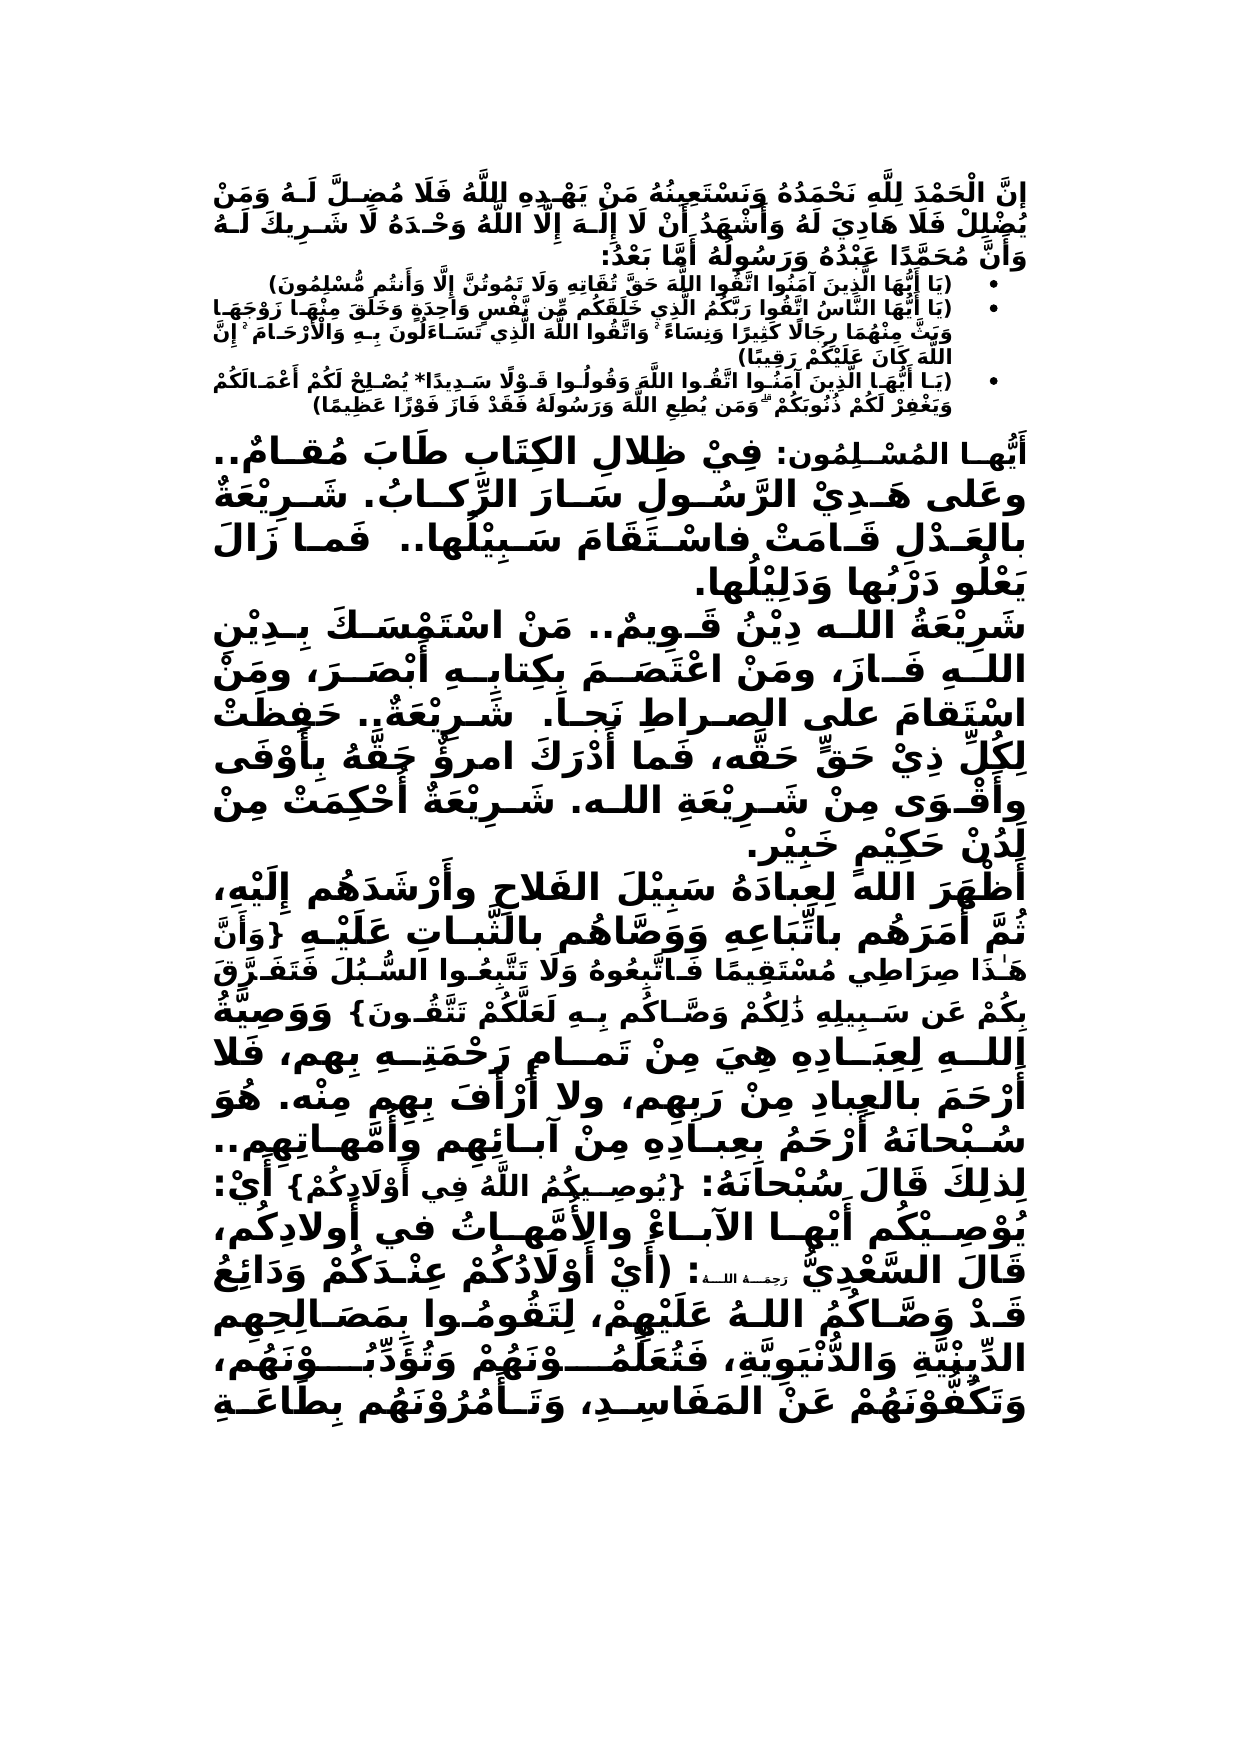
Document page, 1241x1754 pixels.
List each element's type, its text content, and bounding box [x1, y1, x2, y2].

list (يَا أَيُّهَا النَّاسُ اتَّقُوا رَبَّكُمُ الَّذِي خَلَقَكُم مِّن نَّفْسٍ وَاحِدَةٍ وَخَلَقَ مِنْهَا زَوْجَهَا وَبَثَّ مِنْهُمَا رِجَالًا كَثِيرًا وَنِسَاءً ۚ وَاتَّقُوا اللَّهَ الَّذِي تَسَاءَلُونَ بِهِ وَالْأَرْحَامَ ۚ إِنَّ اللَّهَ كَانَ عَلَيْكُمْ رَقِيبًا) [213, 296, 990, 369]
text أَيُّها المُسْلِمُون: فِيْ ظِلالِ الكِتَابِ طَابَ مُقامٌ.. وعَلى هَدِيْ الرَّسُولِ سَارَ الرِّكابُ. شَرِيْعَةٌ بالعَدْلِ قَامَتْ فاسْتَقَامَ سَبِيْلُها.. فَما زَالَ يَعْلُو دَرْبُها وَدَلِيْلُها. [213, 429, 1028, 604]
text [213, 866, 1028, 1424]
list (يَا أَيُّهَا الَّذِينَ آمَنُوا اتَّقُوا اللَّهَ وَقُولُوا قَوْلًا سَدِيدًا* يُصْلِحْ لَكُمْ أَعْمَالَكُمْ وَيَغْفِرْ لَكُمْ ذُنُوبَكُمْ ۗ وَمَن يُطِعِ اللَّهَ وَرَسُولَهُ فَقَدْ فَازَ فَوْزًا عَظِيمًا) [213, 369, 990, 417]
text شَرِيْعَةُ الله دِيْنُ قَوِيمٌ.. مَنْ اسْتَمْسَكَ بِدِيْنِ اللهِ فَازَ، ومَنْ اعْتَصَمَ بِكِتابِهِ أَبْصَرَ، ومَنْ اسْتَقامَ على الصراطِ نَجا. شَرِيْعَةٌ.. حَفِظَتْ لِكُلِّ ذِيْ حَقٍّ حَقَّه، فَما أَدْرَكَ امرؤٌ حَقَّهُ بِأَوْفَى وأَقْوَى مِنْ شَرِيْعَةِ الله. شَرِيْعَةٌ أُحْكِمَتْ مِنْ لَدُنْ حَكِيْمٍ خَبِيْر. [213, 604, 1028, 866]
text إنَّ الْحَمْدَ لِلَّهِ نَحْمَدُهُ وَنَسْتَعِينُهُ مَنْ يَهْدِهِ اللَّهُ فَلَا مُضِلَّ لَهُ وَمَنْ يُضْلِلْ فَلَا هَادِيَ لَهُ وَأَشْهَدُ أَنْ لَا إِلَهَ إِلَّا اللَّهُ وَحْدَهُ لَا شَرِيكَ لَهُ وَأَنَّ مُحَمَّدًا عَبْدُهُ وَرَسُولُهُ أَمَّا بَعْدُ: [213, 177, 1028, 272]
list (يَا أَيُّهَا الَّذِينَ آمَنُوا اتَّقُوا اللَّهَ حَقَّ تُقَاتِهِ وَلَا تَمُوتُنَّ إِلَّا وَأَنتُم مُّسْلِمُونَ) [213, 272, 990, 296]
